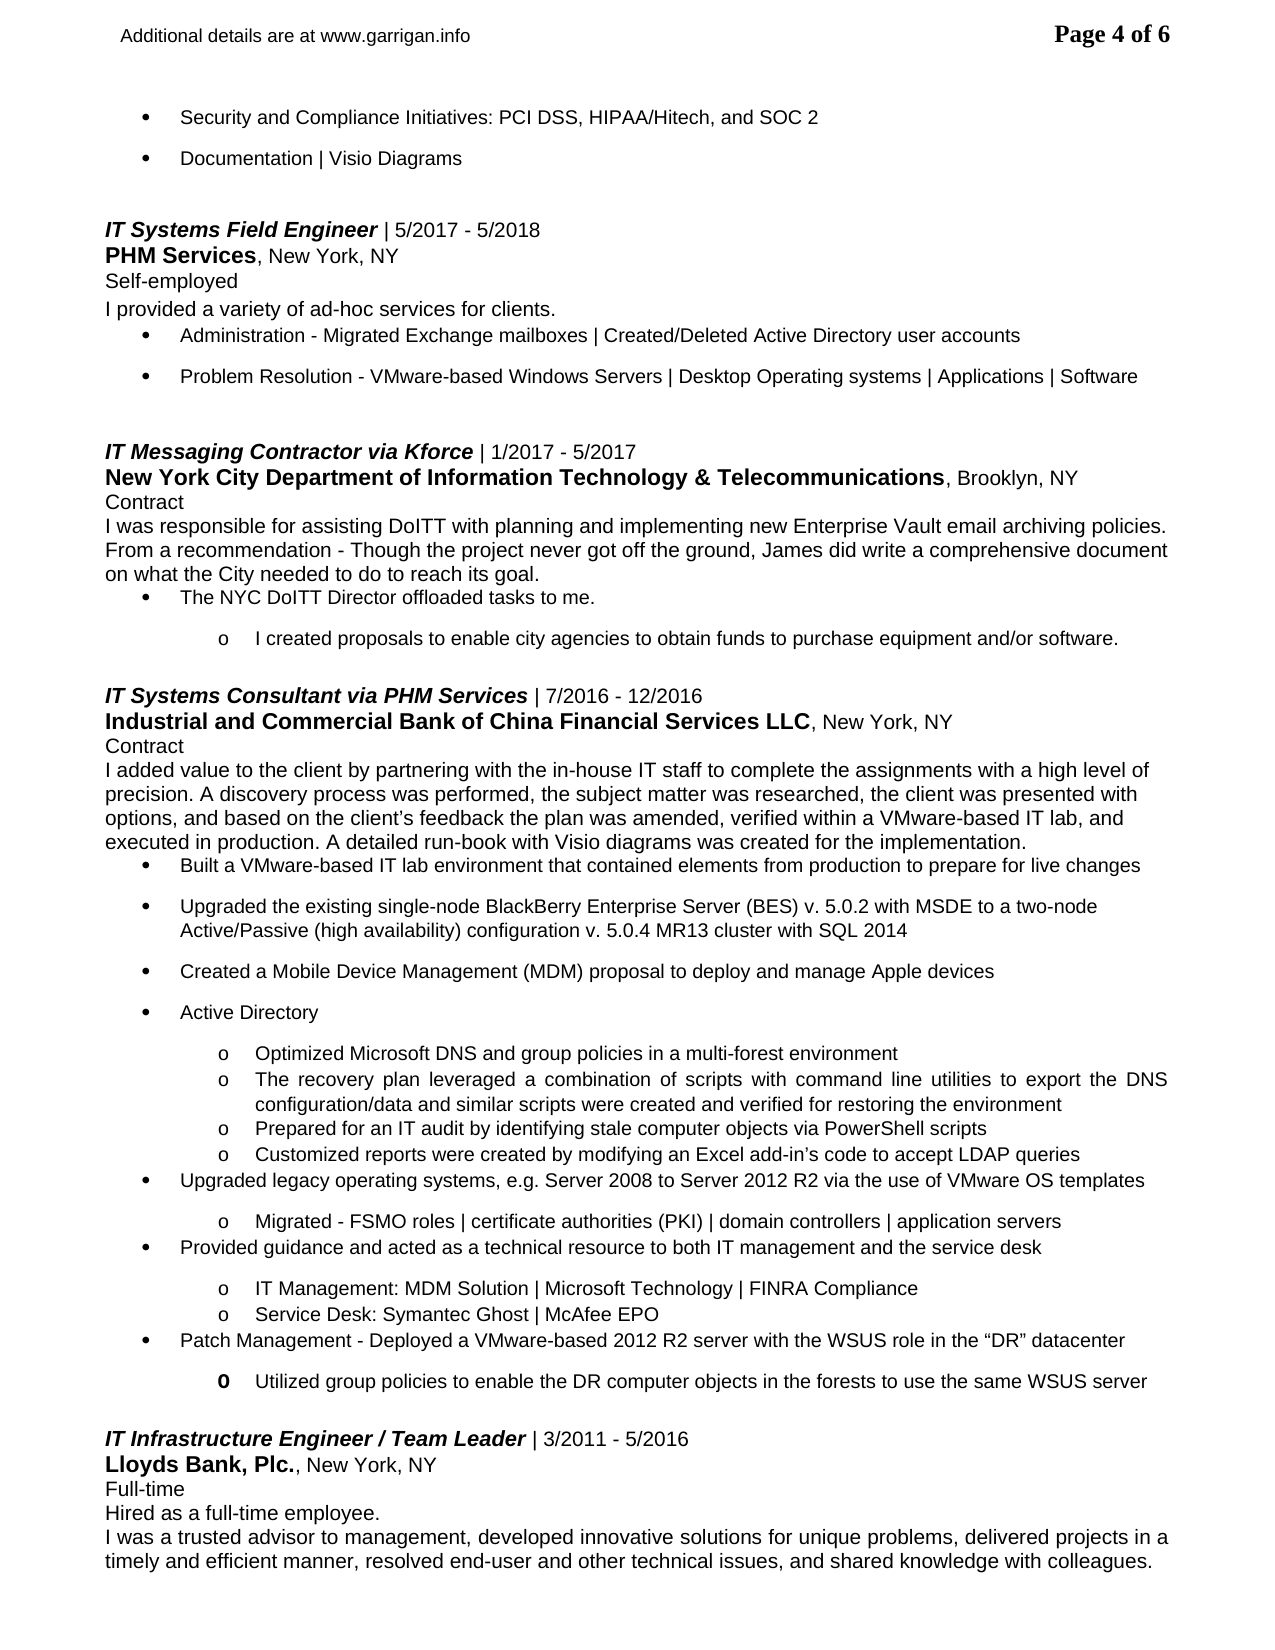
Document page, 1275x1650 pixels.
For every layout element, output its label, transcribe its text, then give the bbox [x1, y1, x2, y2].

text IT Messaging Contractor via Kforce | 1/2017 - 5/2017 [105, 439, 1170, 464]
list I created proposals to enable city agencies to obtain funds to purchase equipment and/or software. [217, 627, 1170, 651]
list Service Desk: Symantec Ghost | McAfee EPO [217, 1303, 1170, 1327]
list The NYC DoITT Director offloaded tasks to me. [142, 586, 1170, 609]
text I was a trusted advisor to management, developed innovative solutions for unique problems, delivered projects in a timely and efficient manner, resolved end-user and other technical issues, and shared knowledge with colleagues. [105, 1525, 1170, 1573]
text New York City Department of Information Technology & Telecommunications, [105, 464, 1170, 490]
list IT Management: MDM Solution | Microsoft Technology | FINRA Compliance [217, 1277, 1170, 1301]
text Contract [105, 734, 1170, 758]
list Built a VMware-based IT lab environment that contained elements from production to prepare for live changes [142, 854, 1170, 877]
list Prepared for an IT audit by identifying stale computer objects via PowerShell scripts [217, 1117, 1170, 1142]
list Administration - Migrated Exchange mailboxes | Created/Deleted Active Directory user accounts [142, 324, 1170, 347]
text IT Systems Field Engineer | 5/2017 - 5/2018 [105, 217, 1170, 242]
list Upgraded legacy operating systems, e.g. Server 2008 to Server 2012 R2 via the use of VMware OS templates [142, 1169, 1170, 1192]
text IT Infrastructure Engineer / Team Leader | 3/2011 - 5/2016 [105, 1426, 1170, 1451]
text Full-time [105, 1477, 1170, 1501]
text I added value to the client by partnering with the in-house IT staff to complete the assignments with a high level of precision. A discovery process was performed, the subject matter was researched, the client was presented with options, and based on the client’s feedback the plan was amended, verified within a VMware-based IT lab, and executed in production. A detailed run-book with Visio diagrams was created for the implementation. [105, 758, 1170, 854]
list Created a Mobile Device Management (MDM) proposal to deploy and manage Apple devices [142, 960, 1170, 983]
text Industrial and Commercial Bank of China Financial Services LLC, New York, NY [105, 708, 1170, 734]
list Provided guidance and acted as a technical resource to both IT management and the service desk [142, 1236, 1170, 1259]
list Active Directory [142, 1001, 1170, 1023]
list Patch Management - Deployed a VMware-based 2012 R2 server with the WSUS role in the “DR” datacenter [142, 1329, 1170, 1351]
list The recovery plan leveraged a combination of scripts with command line utilities to export the DNS configuration/data and similar scripts were created and verified for restoring the environment [217, 1067, 1170, 1116]
text Self-employed [105, 269, 1170, 293]
list Documentation | Visio Diagrams [142, 147, 1170, 169]
list Problem Resolution - VMware-based Windows Servers | Desktop Operating systems | Applications | Software [142, 365, 1170, 387]
list Optimized Microsoft DNS and group policies in a multi-forest environment [217, 1041, 1170, 1066]
text IT Systems Consultant via PHM Services | 7/2016 - 12/2016 [105, 683, 1170, 708]
list Migrated - FSMO roles | certificate authorities (PKI) | domain controllers | application servers [217, 1210, 1170, 1234]
list Security and Compliance Initiatives: PCI DSS, HIPAA/Hitech, and SOC 2 [142, 106, 1170, 128]
text PHM Services, New York, NY [105, 242, 1170, 269]
text Lloyds Bank, Plc., New York, NY [105, 1451, 1170, 1477]
text Hired as a full-time employee. [105, 1501, 1170, 1525]
list Upgraded the existing single-node BlackBerry Enterprise Server (BES) v. 5.0.2 with MSDE to a two-node Active/Passive (high availability) configuration v. 5.0.4 MR13 cluster with SQL 2014 [142, 895, 1170, 942]
text I provided a variety of ad-hoc services for clients. [105, 296, 1170, 320]
text Contract [105, 490, 1170, 514]
list Utilized group policies to enable the DR computer objects in the forests to use the same WSUS server [217, 1369, 1170, 1394]
text I was responsible for assisting DoITT with planning and implementing new Enterprise Vault email archiving policies. [105, 514, 1170, 538]
list Customized reports were created by modifying an Excel add-in’s code to accept LDAP queries [217, 1143, 1170, 1168]
text From a recommendation - Though the project never got off the ground, James did write a comprehensive document on what the City needed to do to reach its goal. [105, 538, 1170, 586]
